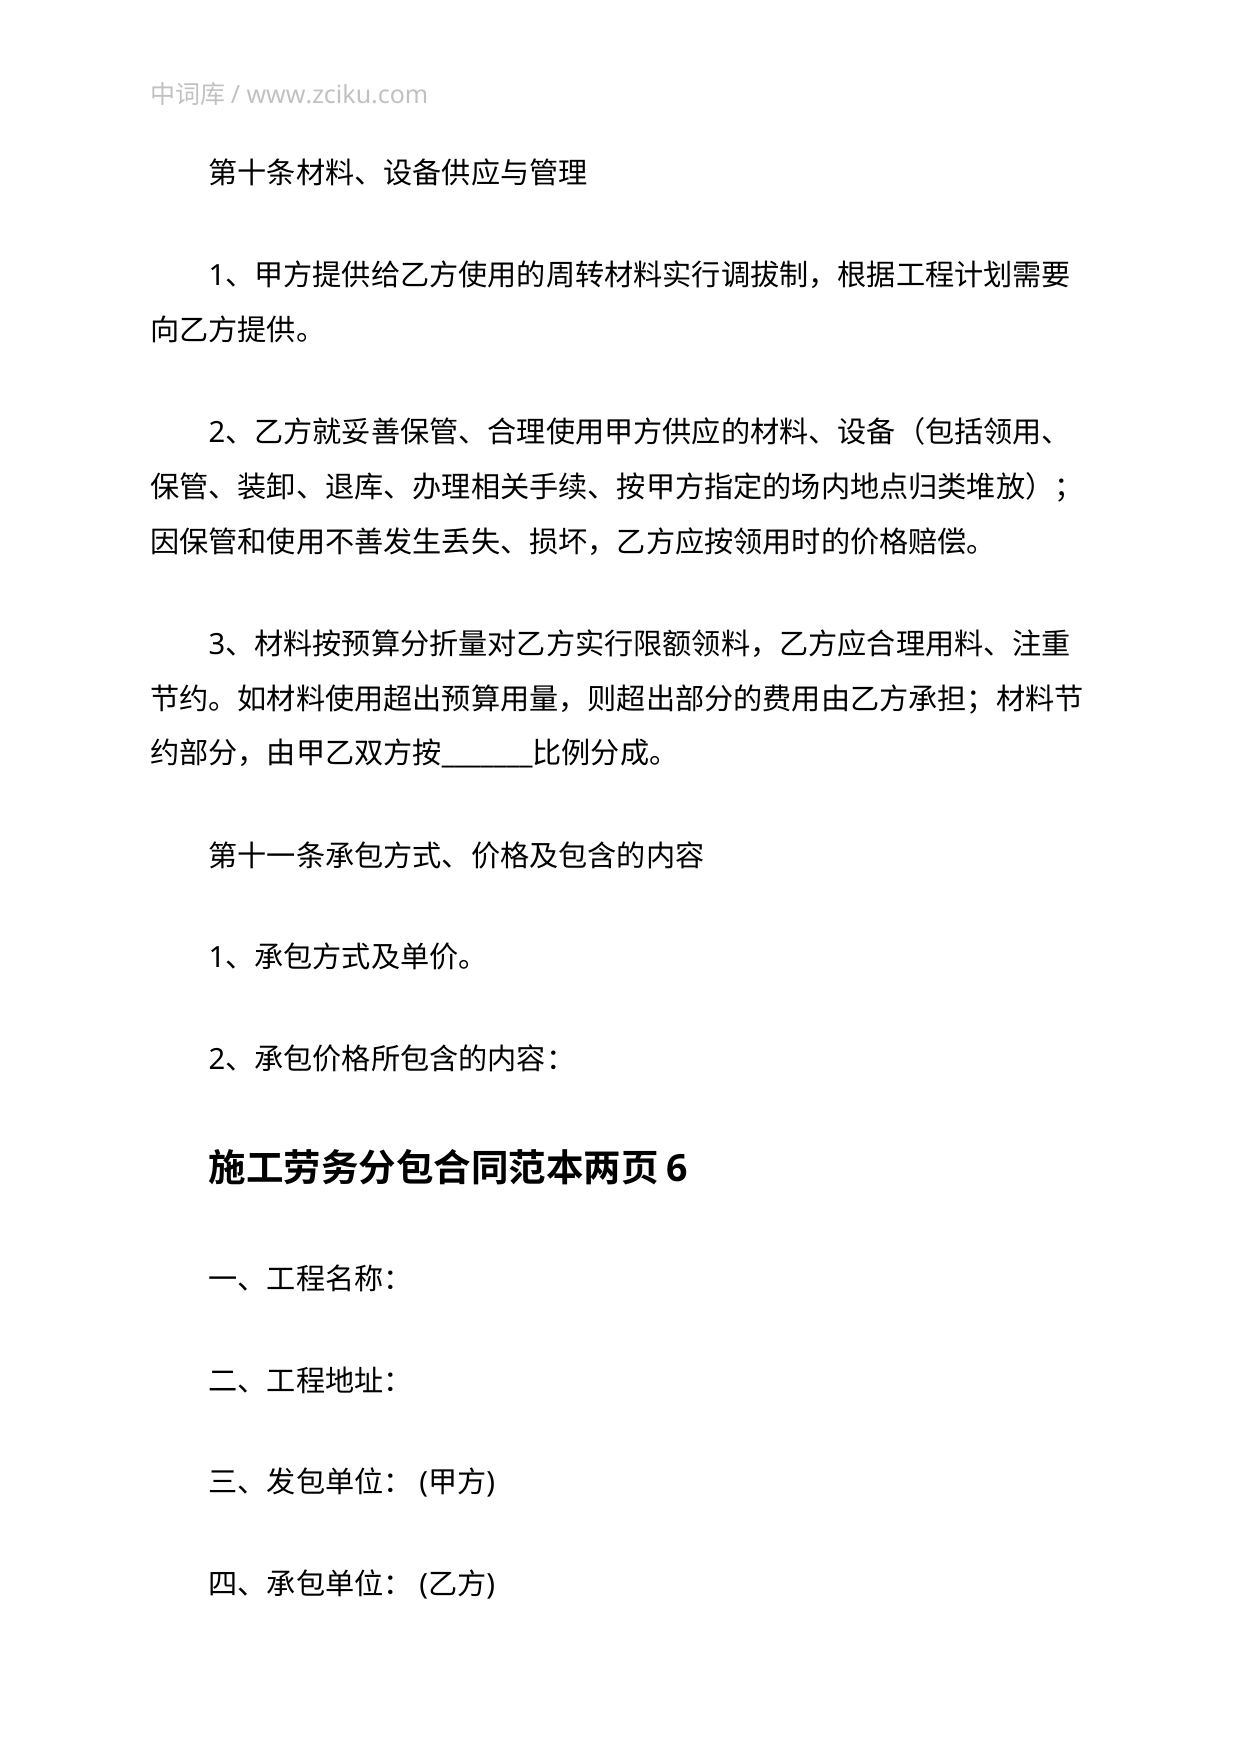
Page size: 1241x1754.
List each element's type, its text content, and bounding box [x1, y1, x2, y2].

text 1、甲方提供给乙方使用的周转材料实行调拔制，根据工程计划需要向乙方提供。 [150, 252, 1090, 349]
text 3、材料按预算分折量对乙方实行限额领料，乙方应合理用料、注重节约。如材料使用超出预算用量，则超出部分的费用由乙方承担；材料节约部分，由甲乙双方按_______比例分成。 [150, 620, 1090, 772]
text 施工劳务分包合同范本两页6 [150, 1138, 1090, 1192]
text 三、发包单位： (甲方) [150, 1459, 1090, 1501]
text 第十一条承包方式、价格及包含的内容 [150, 832, 1090, 874]
text 第十条材料、设备供应与管理 [150, 150, 1090, 192]
text 2、承包价格所包含的内容： [150, 1036, 1090, 1078]
text 2、乙方就妥善保管、合理使用甲方供应的材料、设备（包括领用、保管、装卸、退库、办理相关手续、按甲方指定的场内地点归类堆放）；因保管和使用不善发生丢失、损坏，乙方应按领用时的价格赔偿。 [150, 408, 1090, 561]
text 二、工程地址： [150, 1357, 1090, 1399]
text 一、工程名称： [150, 1255, 1090, 1298]
text 四、承包单位： (乙方) [150, 1561, 1090, 1603]
text 1、承包方式及单价。 [150, 934, 1090, 976]
